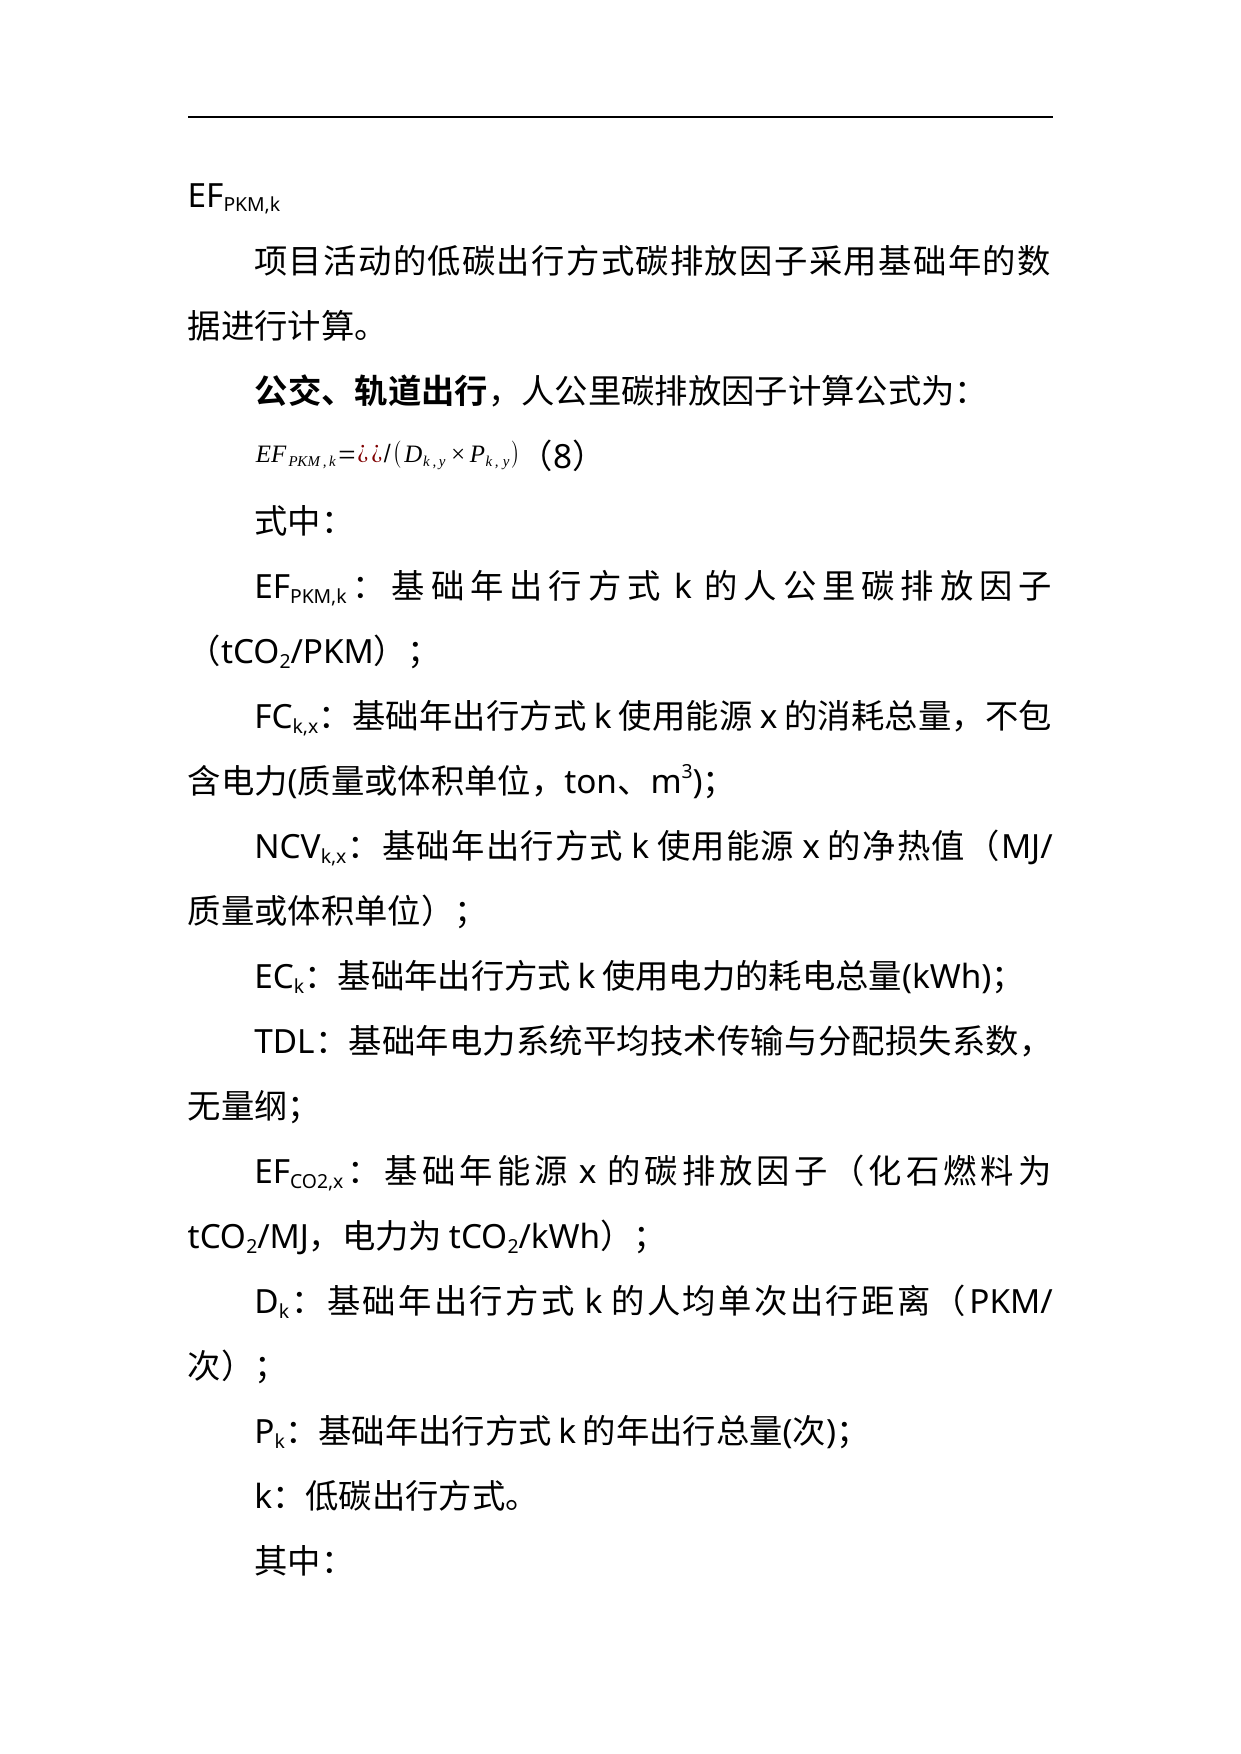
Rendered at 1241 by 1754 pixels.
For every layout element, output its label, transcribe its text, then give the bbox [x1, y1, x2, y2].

text （8） [187, 422, 1053, 487]
text 项目活动的低碳出行方式碳排放因子采用基础年的数据进行计算。 [187, 227, 1053, 357]
text Pk：基础年出行方式k的年出行总量(次)； [187, 1397, 1053, 1462]
text Dk：基础年出行方式k的人均单次出行距离（PKM/次）； [187, 1267, 1053, 1397]
text 公交、轨道出行，人公里碳排放因子计算公式为： [187, 357, 1053, 422]
text FCk,x：基础年出行方式k使用能源x的消耗总量，不包含电力(质量或体积单位，ton、m3)； [187, 682, 1053, 812]
text k：低碳出行方式。 [187, 1462, 1053, 1527]
text 式中： [187, 487, 1053, 552]
text ECk：基础年出行方式k使用电力的耗电总量(kWh)； [187, 942, 1053, 1007]
text NCVk,x：基础年出行方式k使用能源x的净热值（MJ/质量或体积单位）； [187, 812, 1053, 942]
text TDL：基础年电力系统平均技术传输与分配损失系数，无量纲； [187, 1007, 1053, 1137]
text EFCO2,x：基础年能源x的碳排放因子（化石燃料为tCO2/MJ，电力为tCO2/kWh）； [187, 1137, 1053, 1267]
text EFPKM,k：基础年出行方式k的人公里碳排放因子（tCO2/PKM）； [187, 552, 1053, 682]
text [187, 162, 1053, 227]
text 其中： [187, 1527, 1053, 1592]
